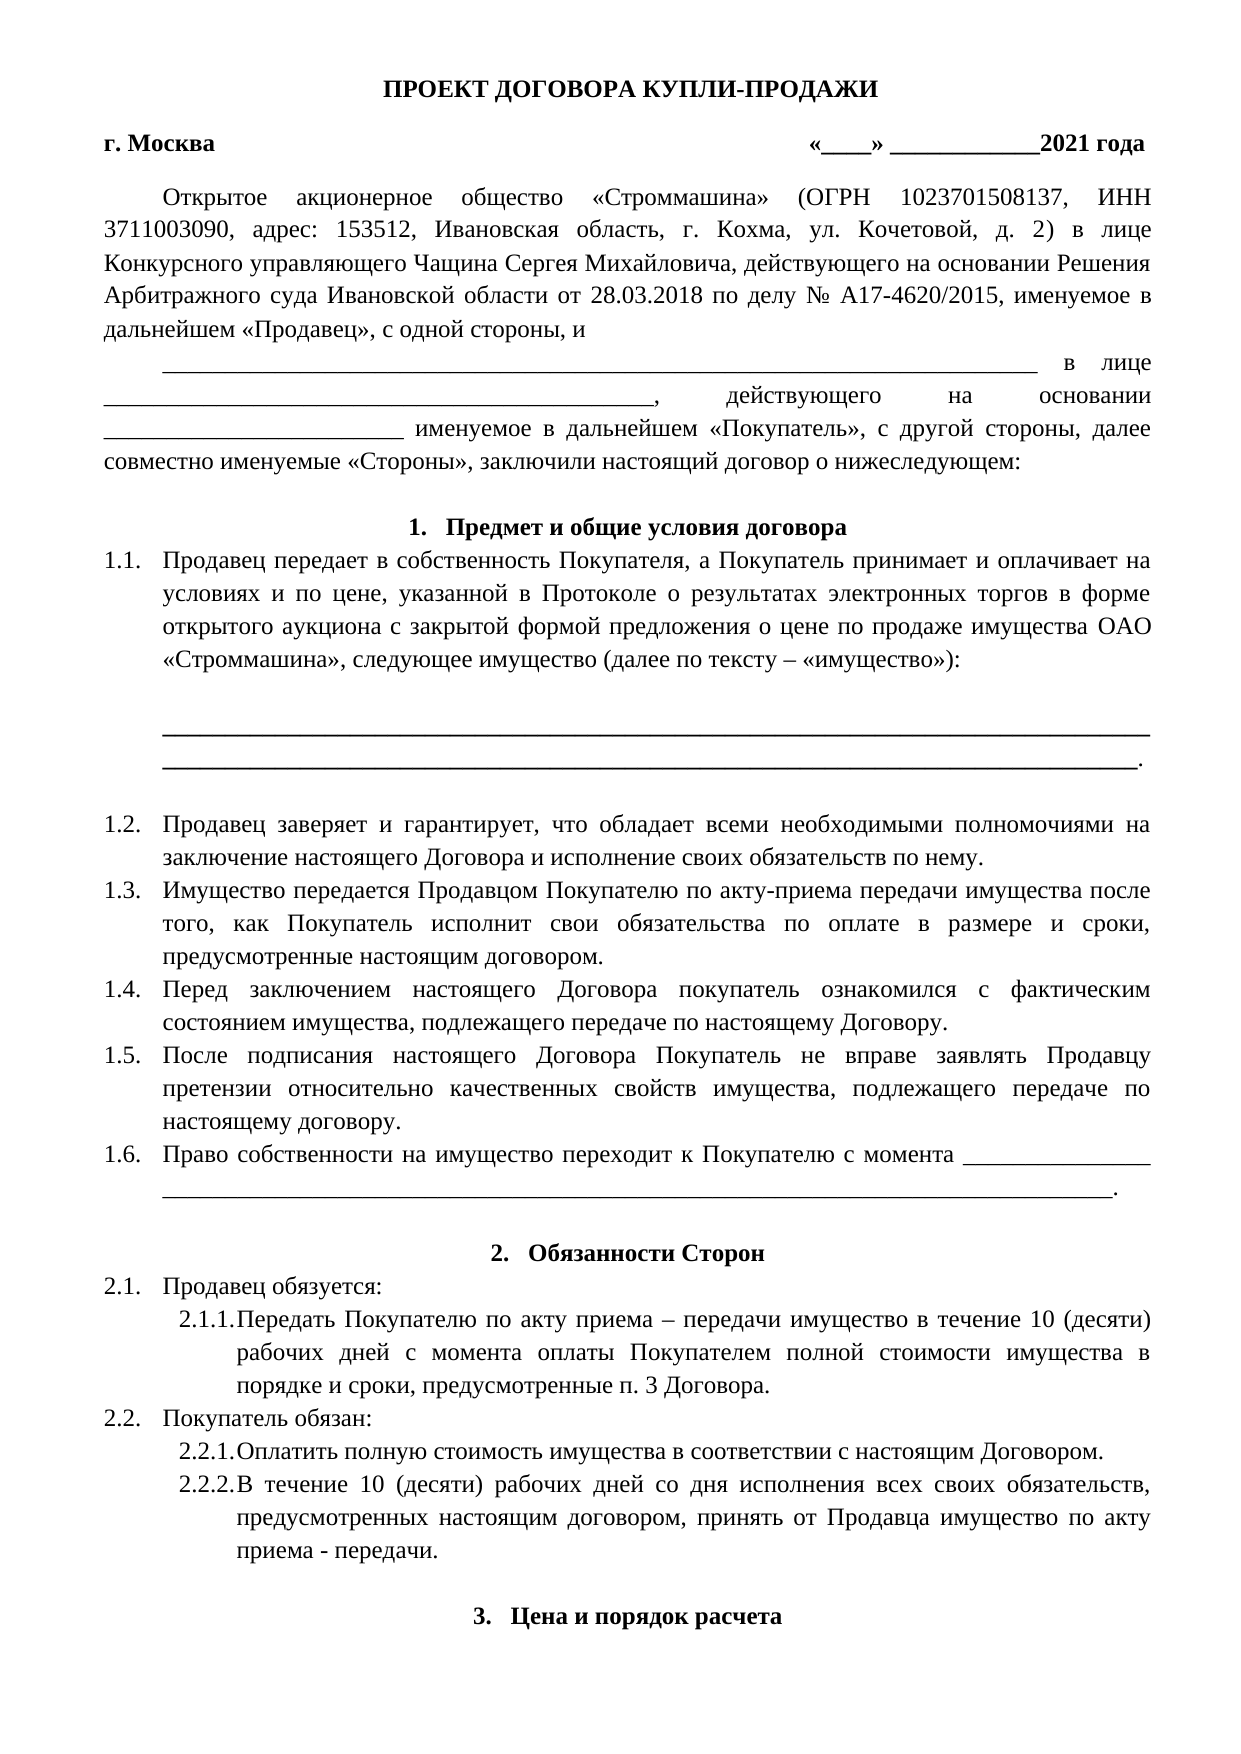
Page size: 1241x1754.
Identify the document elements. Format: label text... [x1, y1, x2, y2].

list Перед заключением настоящего Договора покупатель ознакомился с фактическим состоянием имущества, подлежащего передаче по настоящему Договору. [103, 974, 1152, 1036]
text ______________________________________________________________________ в лице ____________________________________________, действующего на основании ________________________ именуемое в дальнейшем «Покупатель», с другой стороны, далее совместно именуемые «Стороны», заключили настоящий договор о нижеследующем: [103, 347, 1152, 474]
list _____________________________________________________________________________________________________________________________________________________________. [162, 710, 1152, 772]
list Предмет и общие условия договора [103, 512, 1152, 541]
list Обязанности Сторон [103, 1238, 1152, 1267]
list Оплатить полную стоимость имущества в соответствии с настоящим Договором. [178, 1436, 1152, 1465]
list Продавец передает в собственность Покупателя, а Покупатель принимает и оплачивает на условиях и по цене, указанной в Протоколе о результатах электронных торгов в форме открытого аукциона с закрытой формой предложения о цене по продаже имущества ОАО «Строммашина», следующее имущество (далее по тексту – «имущество»): [103, 545, 1152, 673]
text ПРОЕКТ ДОГОВОРА КУПЛИ-ПРОДАЖИ [103, 74, 1152, 103]
list В течение 10 (десяти) рабочих дней со дня исполнения всех своих обязательств, предусмотренных настоящим договором, принять от Продавца имущество по акту приема - передачи. [178, 1469, 1152, 1564]
list Покупатель обязан: [103, 1403, 1152, 1432]
text г. Москва «____» ____________2021 года [103, 128, 1152, 156]
list Продавец заверяет и гарантирует, что обладает всеми необходимыми полномочиями на заключение настоящего Договора и исполнение своих обязательств по нему. [103, 809, 1152, 871]
list Имущество передается Продавцом Покупателю по акту-приема передачи имущества после того, как Покупатель исполнит свои обязательства по оплате в размере и сроки, предусмотренные настоящим договором. [103, 875, 1152, 970]
list После подписания настоящего Договора Покупатель не вправе заявлять Продавцу претензии относительно качественных свойств имущества, подлежащего передаче по настоящему договору. [103, 1040, 1152, 1135]
text Открытое акционерное общество «Строммашина» (ОГРН 1023701508137, ИНН 3711003090, адрес: 153512, Ивановская область, г. Кохма, ул. Кочетовой, д. 2) в лице Конкурсного управляющего Чащина Сергея Михайловича, действующего на основании Решения Арбитражного суда Ивановской области от 28.03.2018 по делу № А17-4620/2015, именуемое в дальнейшем «Продавец», с одной стороны, и [103, 182, 1152, 342]
list Цена и порядок расчета [103, 1601, 1152, 1630]
list Право собственности на имущество переходит к Покупателю с момента _______________ ____________________________________________________________________________. [103, 1139, 1152, 1201]
list Продавец обязуется: [103, 1271, 1152, 1300]
list Передать Покупателю по акту приема – передачи имущество в течение 10 (десяти) рабочих дней с момента оплаты Покупателем полной стоимости имущества в порядке и сроки, предусмотренные п. 3 Договора. [178, 1304, 1152, 1399]
